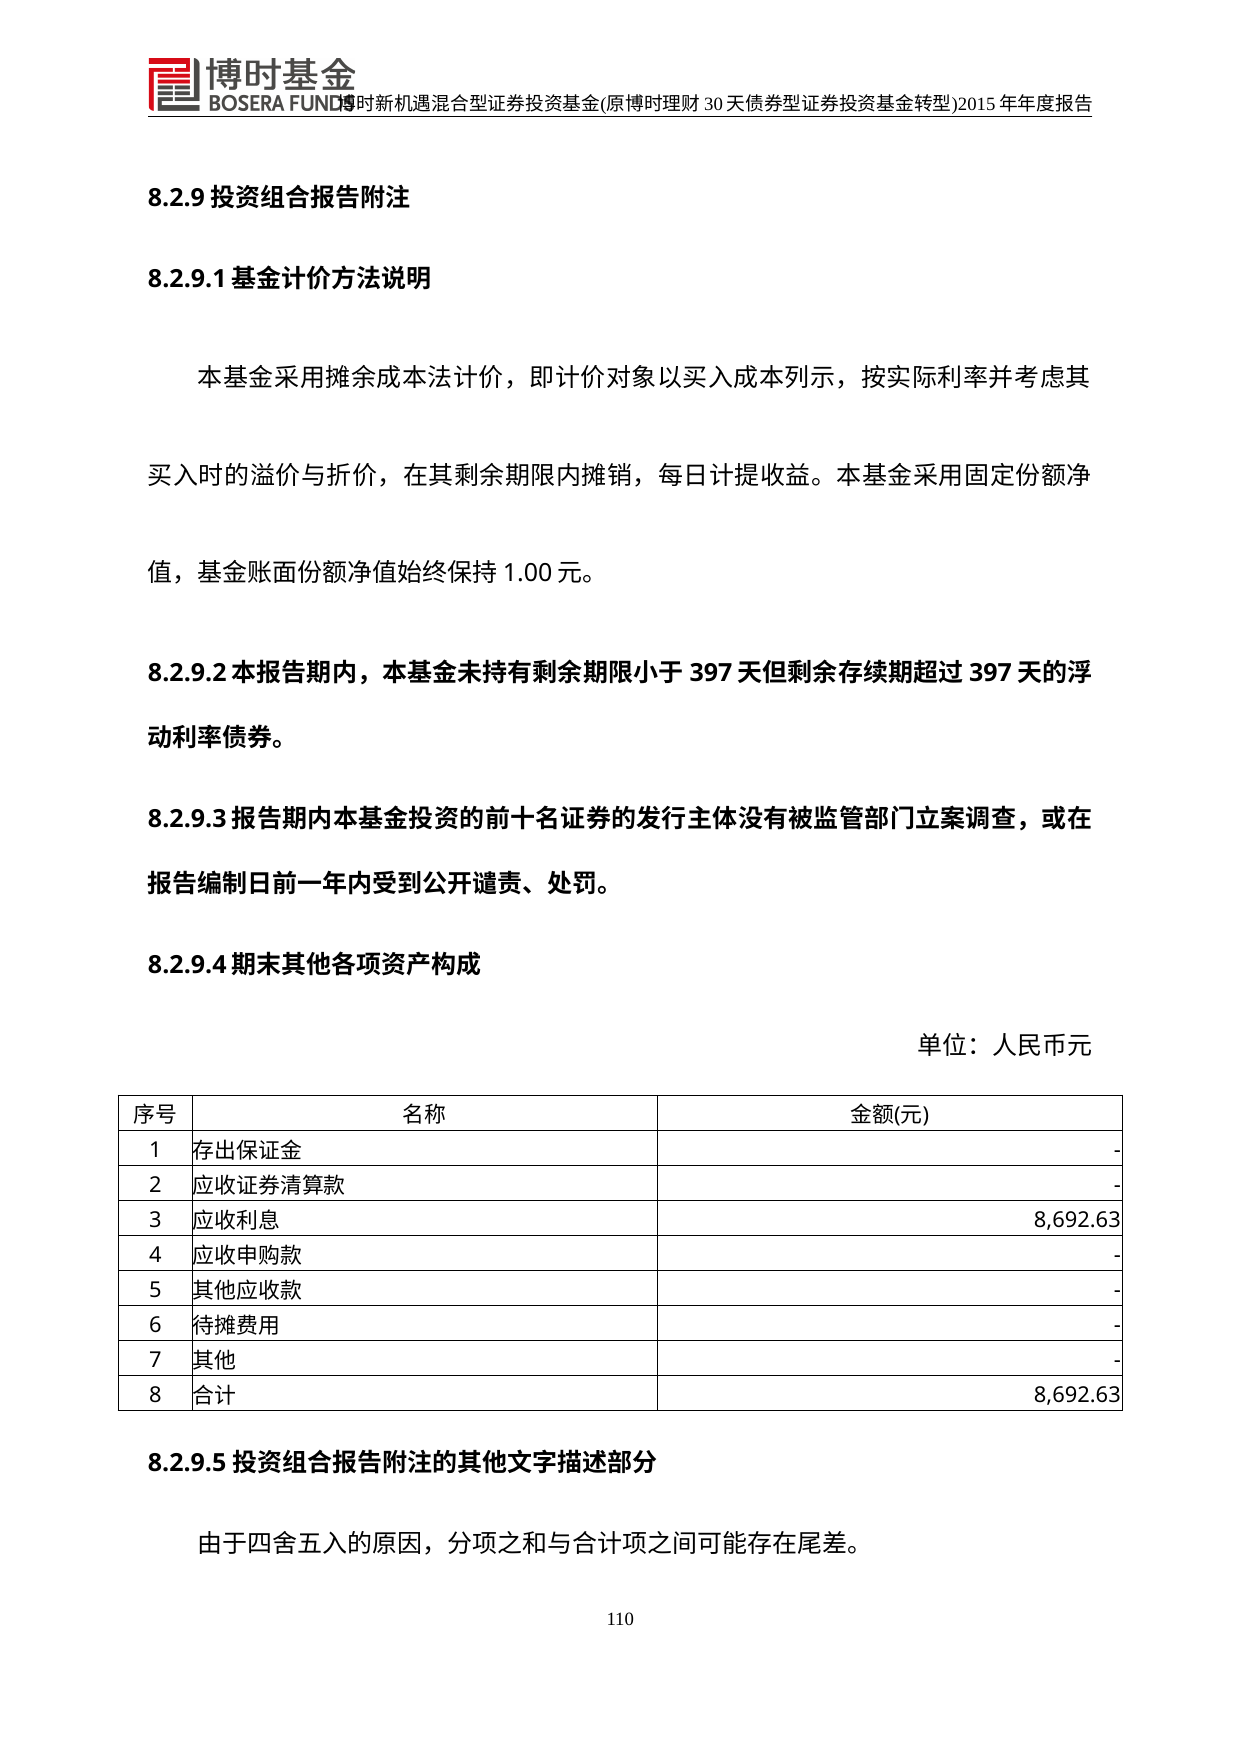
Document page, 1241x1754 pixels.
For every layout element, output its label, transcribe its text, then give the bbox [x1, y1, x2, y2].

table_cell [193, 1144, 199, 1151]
text 本基金采用摊余成本法计价，即计价对象以买入成本列示，按实际利率并考虑其买入时的溢价与折价，在其剩余期限内摊销，每日计提收益。本基金采用固定份额净值，基金账面份额净值始终保持1.00元。 [148, 343, 1092, 603]
text 8.2.9.5 投资组合报告附注的其他文字描述部分 [148, 1428, 1092, 1493]
text 8.2.9.4期末其他各项资产构成 [148, 930, 1092, 995]
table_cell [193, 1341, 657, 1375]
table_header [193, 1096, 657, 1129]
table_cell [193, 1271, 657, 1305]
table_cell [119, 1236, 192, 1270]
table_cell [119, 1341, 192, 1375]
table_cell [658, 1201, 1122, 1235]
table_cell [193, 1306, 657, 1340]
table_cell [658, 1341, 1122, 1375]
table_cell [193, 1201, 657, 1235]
text 由于四舍五入的原因，分项之和与合计项之间可能存在尾差。 [148, 1509, 1092, 1574]
text 8.2.9.3报告期内本基金投资的前十名证券的发行主体没有被监管部门立案调查，或在报告编制日前一年内受到公开谴责、处罚。 [148, 784, 1092, 914]
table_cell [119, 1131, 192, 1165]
subtitle 8.2.9投资组合报告附注 [148, 163, 1092, 228]
picture [341, 101, 351, 111]
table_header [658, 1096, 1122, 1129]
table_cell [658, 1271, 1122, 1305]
text 8.2.9.2本报告期内，本基金未持有剩余期限小于397天但剩余存续期超过397天的浮动利率债券。 [148, 638, 1092, 768]
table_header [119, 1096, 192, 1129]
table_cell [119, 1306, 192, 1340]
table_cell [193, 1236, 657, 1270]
text 8.2.9.1基金计价方法说明 [148, 244, 1092, 309]
text 单位：人民币元 [148, 1011, 1092, 1076]
picture [148, 58, 356, 111]
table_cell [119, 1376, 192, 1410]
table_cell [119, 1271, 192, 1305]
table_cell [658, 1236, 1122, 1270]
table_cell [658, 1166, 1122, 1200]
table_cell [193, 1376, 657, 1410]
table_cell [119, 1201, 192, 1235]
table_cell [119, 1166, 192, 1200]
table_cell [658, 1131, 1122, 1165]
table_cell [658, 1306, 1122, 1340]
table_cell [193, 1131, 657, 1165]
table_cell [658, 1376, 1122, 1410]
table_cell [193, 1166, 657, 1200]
